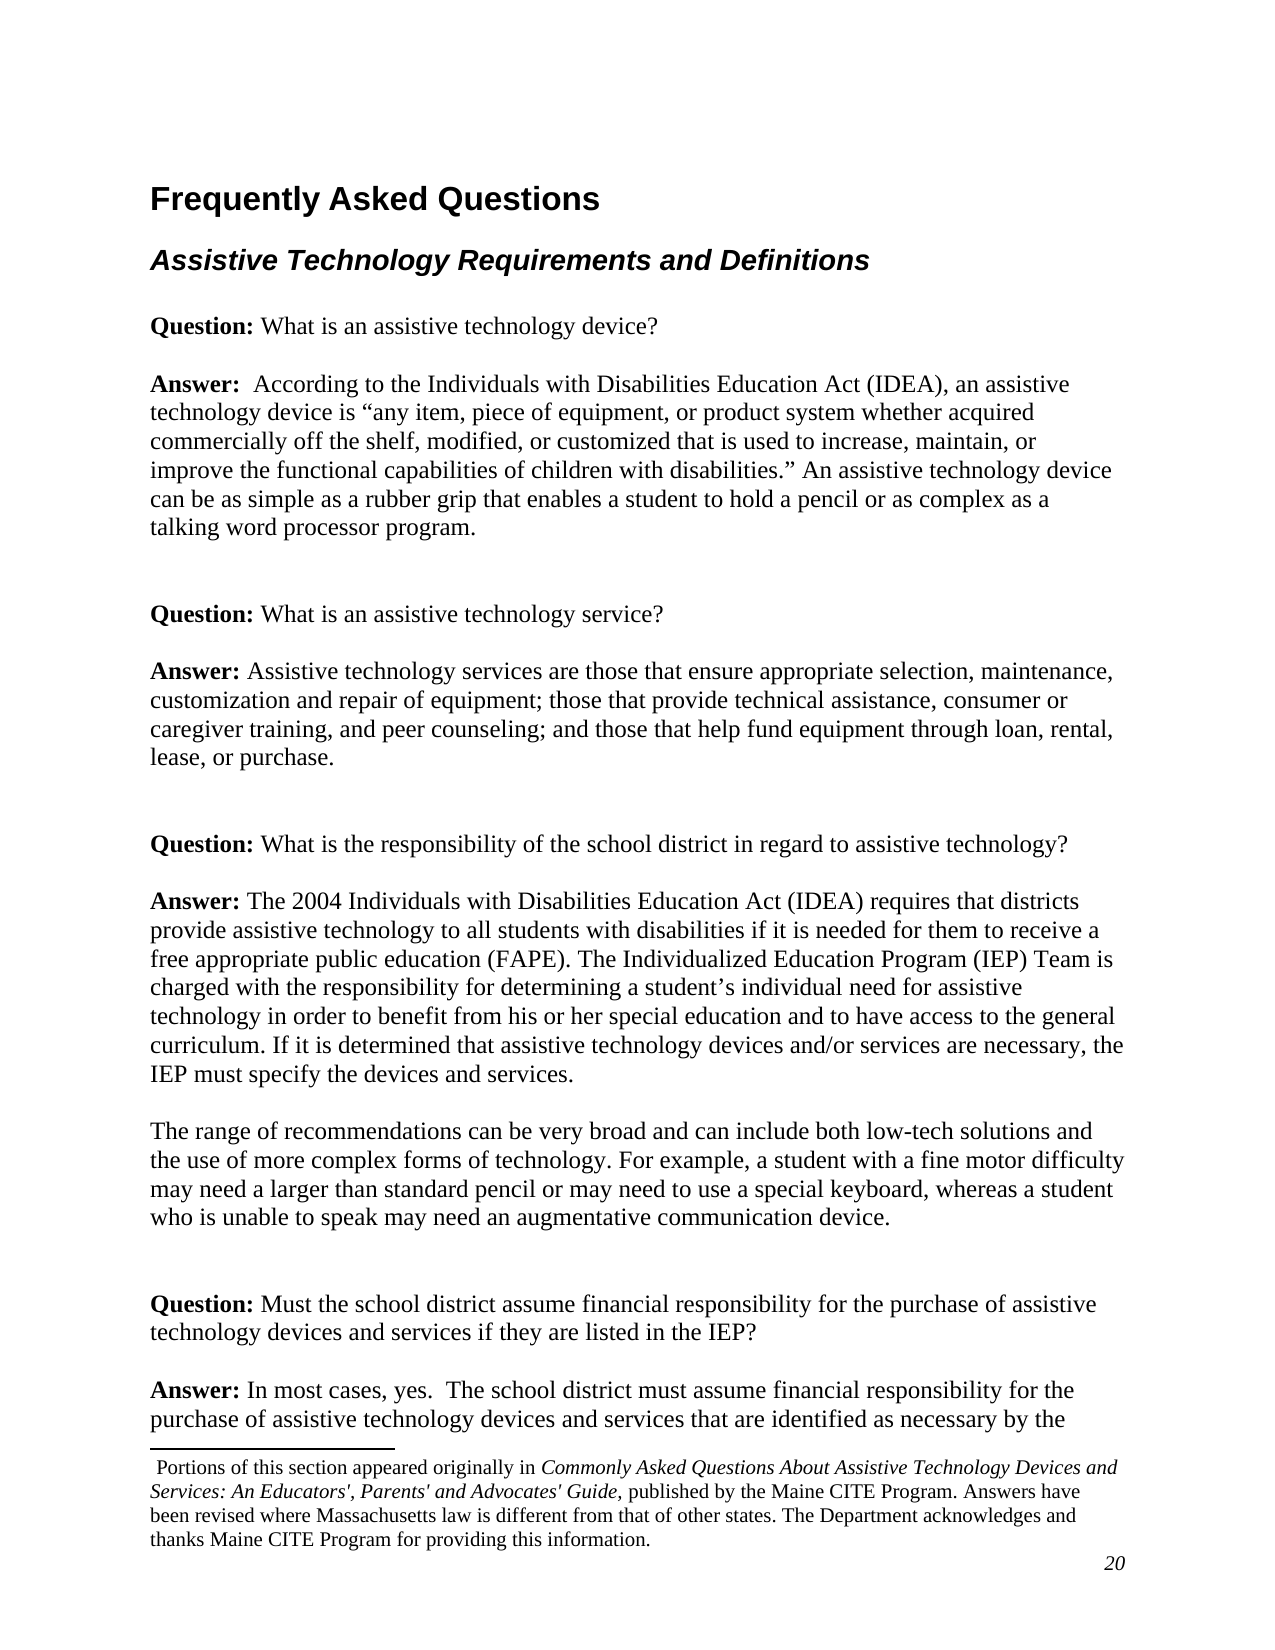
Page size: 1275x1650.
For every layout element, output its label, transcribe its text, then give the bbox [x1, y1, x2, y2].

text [150, 1375, 1125, 1432]
subtitle Assistive Technology Requirements and Definitions [150, 243, 1125, 276]
subtitle Frequently Asked Questions [150, 179, 1125, 218]
text Question: What is an assistive technology device? [150, 311, 1125, 340]
text Question: Must the school district assume financial responsibility for the purchase of assistive technology devices and services if they are listed in the IEP? [150, 1289, 1125, 1346]
text Answer: The 2004 Individuals with Disabilities Education Act (IDEA) requires that districts provide assistive technology to all students with disabilities if it is needed for them to receive a free appropriate public education (FAPE). The Individualized Education Program (IEP) Team is charged with the responsibility for determining a student’s individual need for assistive technology in order to benefit from his or her special education and to have access to the general curriculum. If it is determined that assistive technology devices and/or services are necessary, the IEP must specify the devices and services. [150, 886, 1125, 1087]
text Answer: Assistive technology services are those that ensure appropriate selection, maintenance, customization and repair of equipment; those that provide technical assistance, consumer or caregiver training, and peer counseling; and those that help fund equipment through loan, rental, lease, or purchase. [150, 656, 1125, 771]
text Answer: According to the Individuals with Disabilities Education Act (IDEA), an assistive technology device is “any item, piece of equipment, or product system whether acquired commercially off the shelf, modified, or customized that is used to increase, maintain, or improve the functional capabilities of children with disabilities.” An assistive technology device can be as simple as a rubber grip that enables a student to hold a pencil or as complex as a talking word processor program. [150, 369, 1125, 541]
text Question: What is an assistive technology service? [150, 599, 1125, 627]
text Question: What is the responsibility of the school district in regard to assistive technology? [150, 829, 1125, 857]
text The range of recommendations can be very broad and can include both low-tech solutions and the use of more complex forms of technology. For example, a student with a fine motor difficulty may need a larger than standard pencil or may need to use a special keyboard, whereas a student who is unable to speak may need an augmentative communication device. [150, 1116, 1125, 1231]
